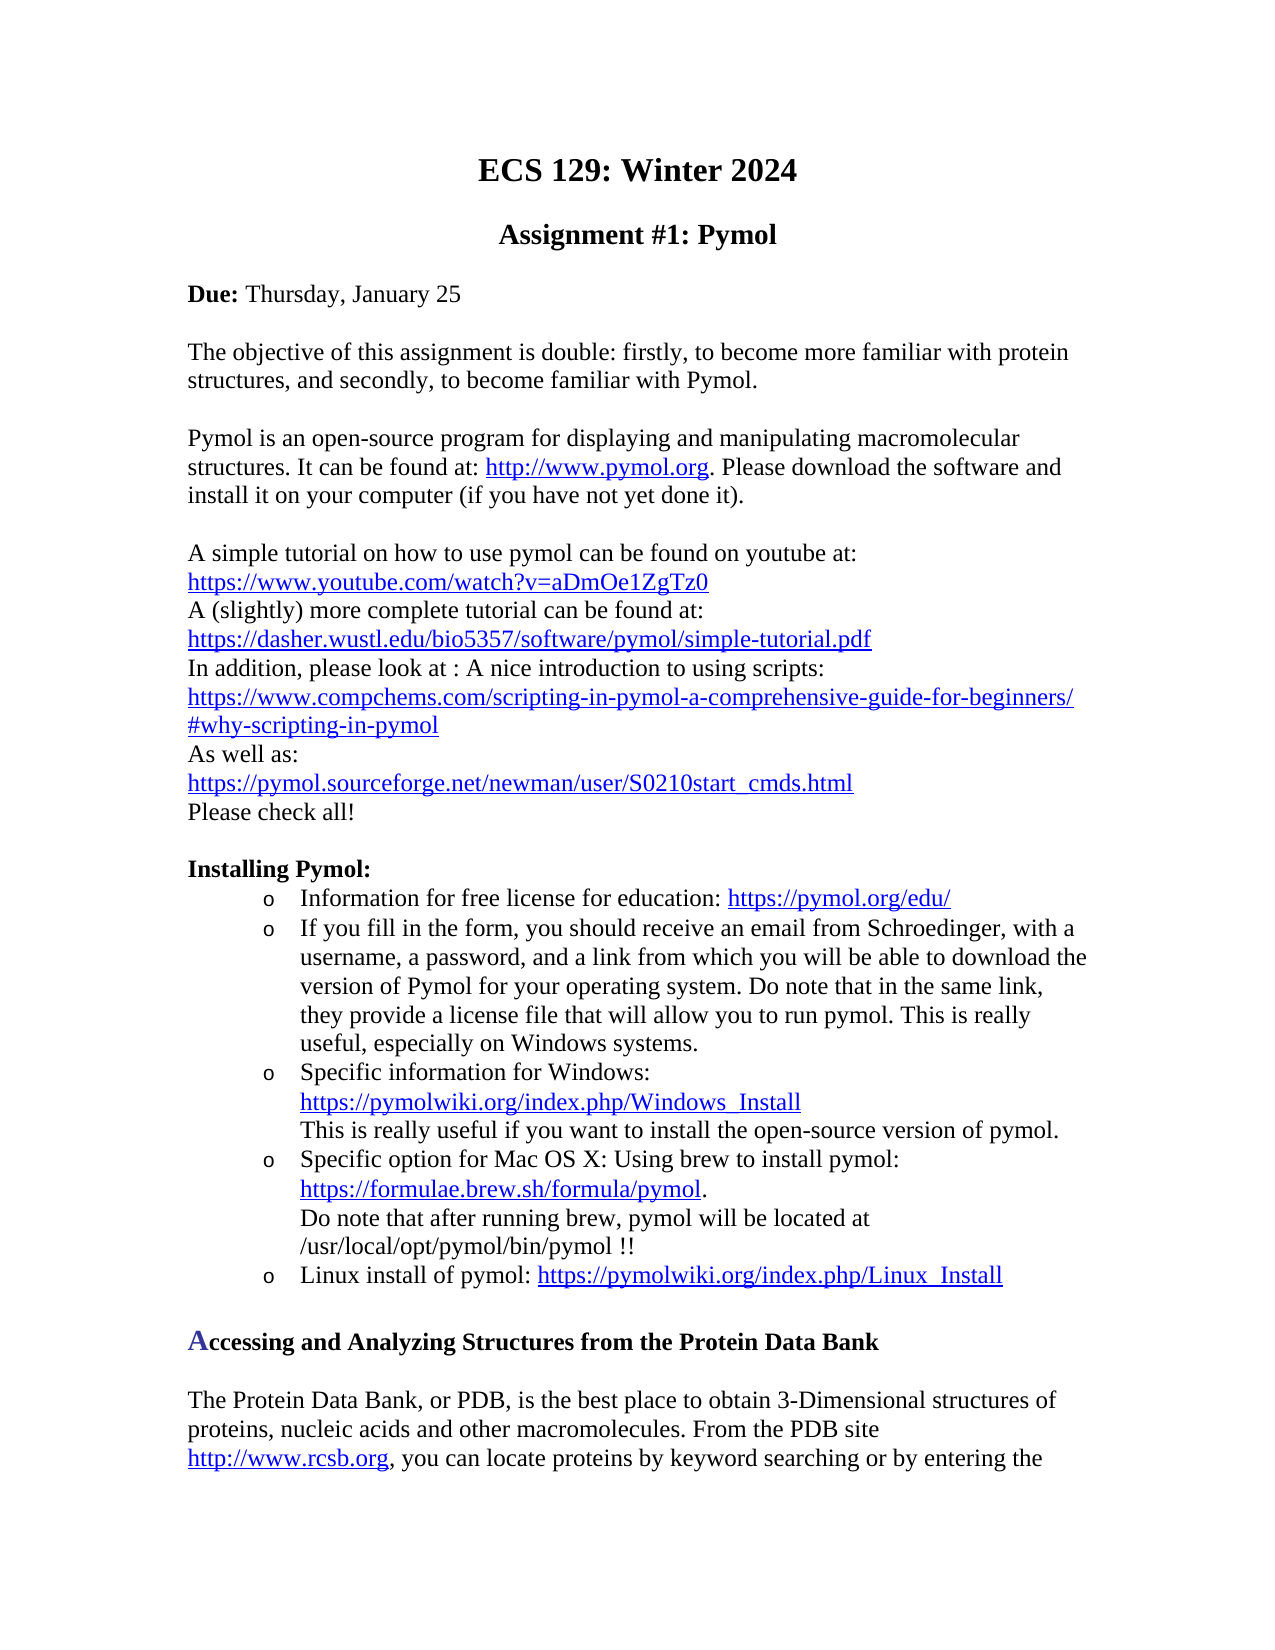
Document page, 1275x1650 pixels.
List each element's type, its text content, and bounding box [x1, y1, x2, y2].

text Due: Thursday, January 25 [187, 279, 1087, 308]
text Do note that after running brew, pymol will be located at /usr/local/opt/pymol/bin/pymol !! [300, 1203, 1087, 1260]
text ECS 129: Winter 2024 [187, 150, 1087, 188]
list Specific information for Windows: https://pymolwiki.org/index.php/Windows_Install [262, 1057, 1087, 1116]
text Assignment #1: Pymol [187, 217, 1087, 251]
text Pymol is an open-source program for displaying and manipulating macromolecular structures. It can be found at: http://www.pymol.org. Please download the software and install it on your computer (if you have not yet done it). [187, 423, 1087, 509]
text The objective of this assignment is double: firstly, to become more familiar with protein structures, and secondly, to become familiar with Pymol. [187, 337, 1087, 394]
text https://dasher.wustl.edu/bio5357/software/pymol/simple-tutorial.pdf [187, 624, 1087, 653]
text As well as: [187, 739, 1087, 768]
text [187, 1386, 1087, 1472]
text This is really useful if you want to install the open-source version of pymol. [300, 1116, 1087, 1144]
list If you fill in the form, you should receive an email from Schroedinger, with a username, a password, and a link from which you will be able to download the version of Pymol for your operating system. Do note that in the same link, they provide a license file that will allow you to run pymol. This is really useful, especially on Windows systems. [262, 913, 1087, 1057]
text A (slightly) more complete tutorial can be found at: [187, 596, 1087, 624]
text A simple tutorial on how to use pymol can be found on youtube at: [187, 538, 1087, 567]
text Please check all! [187, 797, 1087, 826]
text https://pymol.sourceforge.net/newman/user/S0210start_cmds.html [187, 768, 1087, 797]
list Linux install of pymol: https://pymolwiki.org/index.php/Linux_Install [262, 1260, 1087, 1290]
list Specific option for Mac OS X: Using brew to install pymol: https://formulae.brew.sh/formula/pymol. [262, 1144, 1087, 1203]
list Information for free license for education: https://pymol.org/edu/ [262, 883, 1087, 913]
text In addition, please look at : A nice introduction to using scripts: https://www.compchems.com/scripting-in-pymol-a-comprehensive-guide-for-beginners/#why-scripting-in-pymol [187, 653, 1087, 739]
text Accessing and Analyzing Structures from the Protein Data Bank [187, 1323, 1087, 1357]
text Installing Pymol: [187, 854, 1087, 883]
text https://www.youtube.com/watch?v=aDmOe1ZgTz0 [187, 567, 1087, 596]
